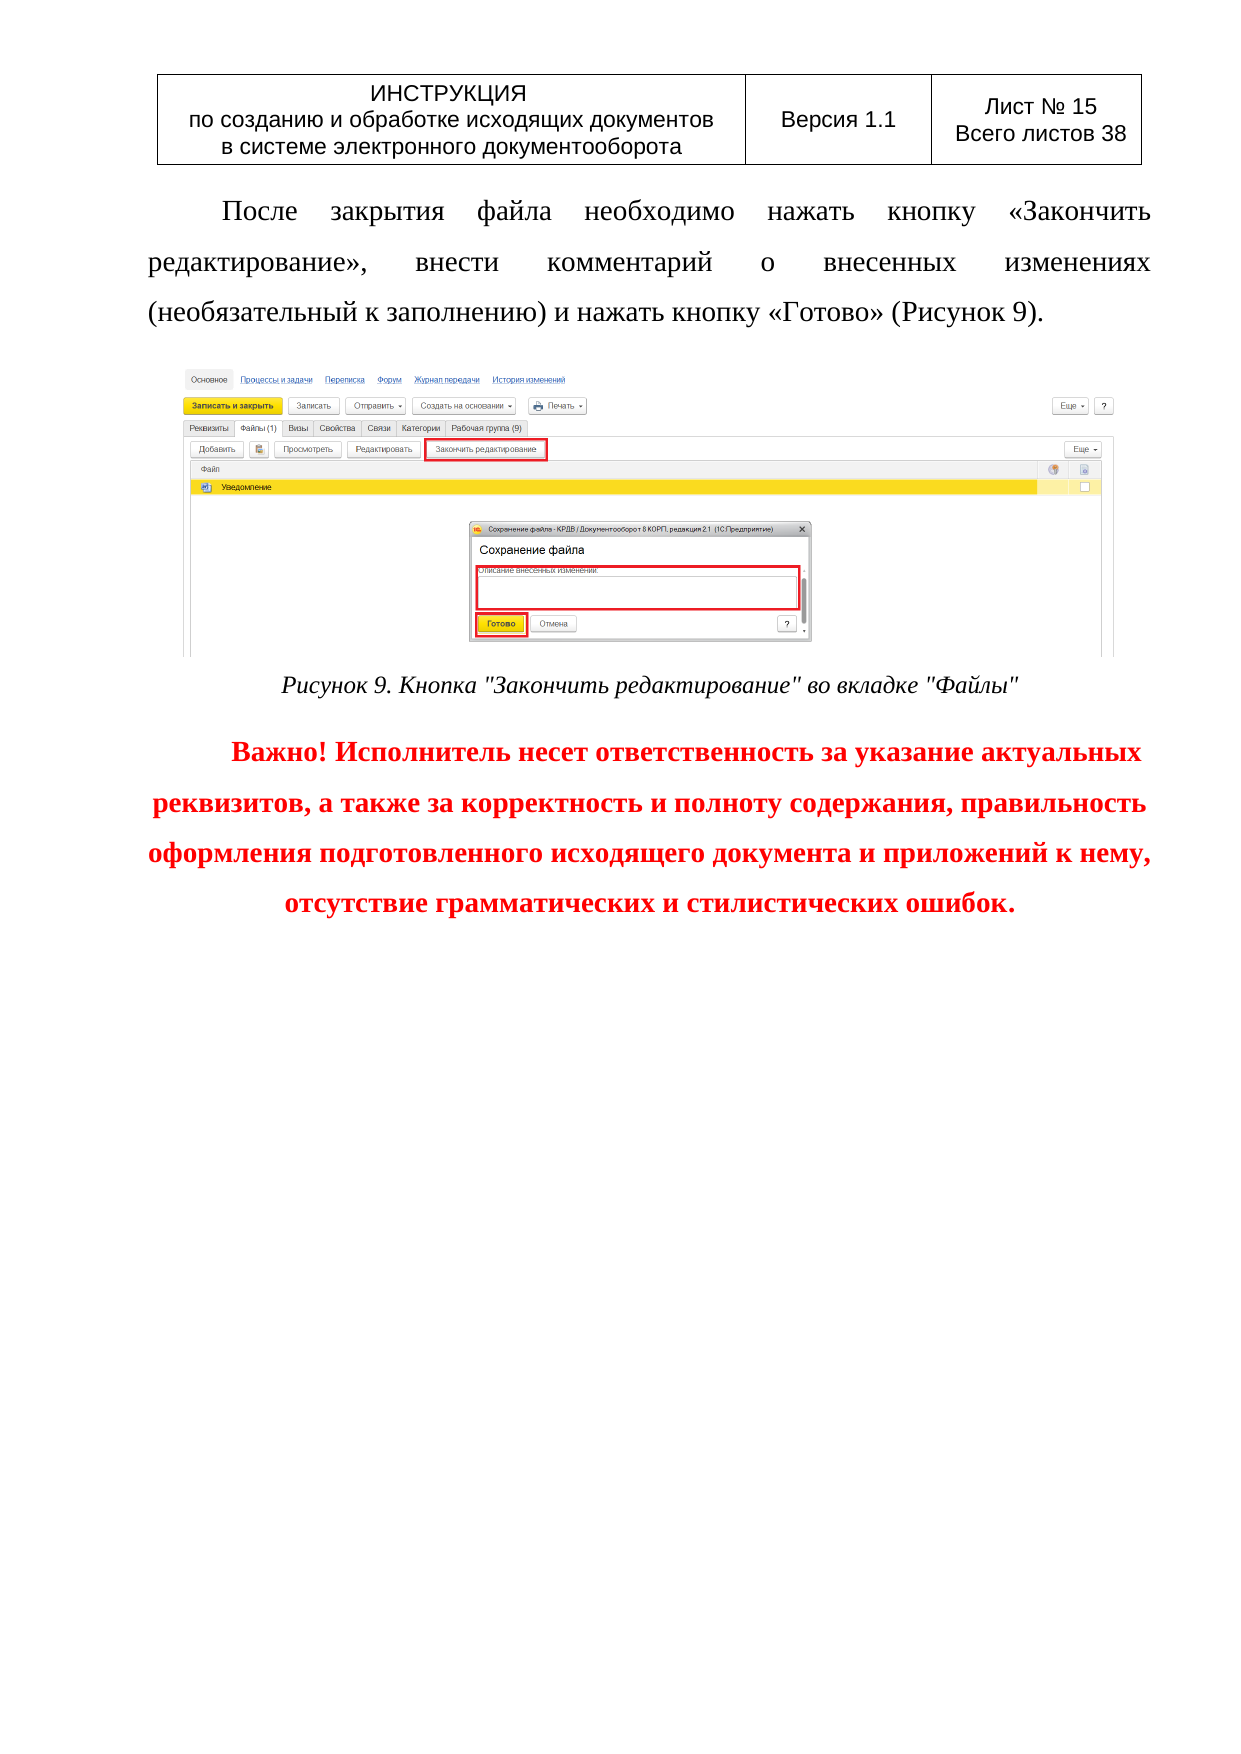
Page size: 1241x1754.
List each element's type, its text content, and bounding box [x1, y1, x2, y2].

picture [178, 365, 1122, 657]
text Рисунок 9. Кнопка "Закончить редактирование" во вкладке "Файлы" [148, 671, 1152, 699]
text После закрытия файла необходимо нажать кнопку «Закончить редактирование», внести комментарий о внесенных изменениях (необязательный к заполнению) и нажать кнопку «Готово» (Рисунок 9). [148, 193, 1152, 328]
text Важно! Исполнитель несет ответственность за указание актуальных реквизитов, а также за корректность и полноту содержания, правильность оформления подготовленного исходящего документа и приложений к нему, отсутствие грамматических и стилистических ошибок. [148, 734, 1152, 919]
